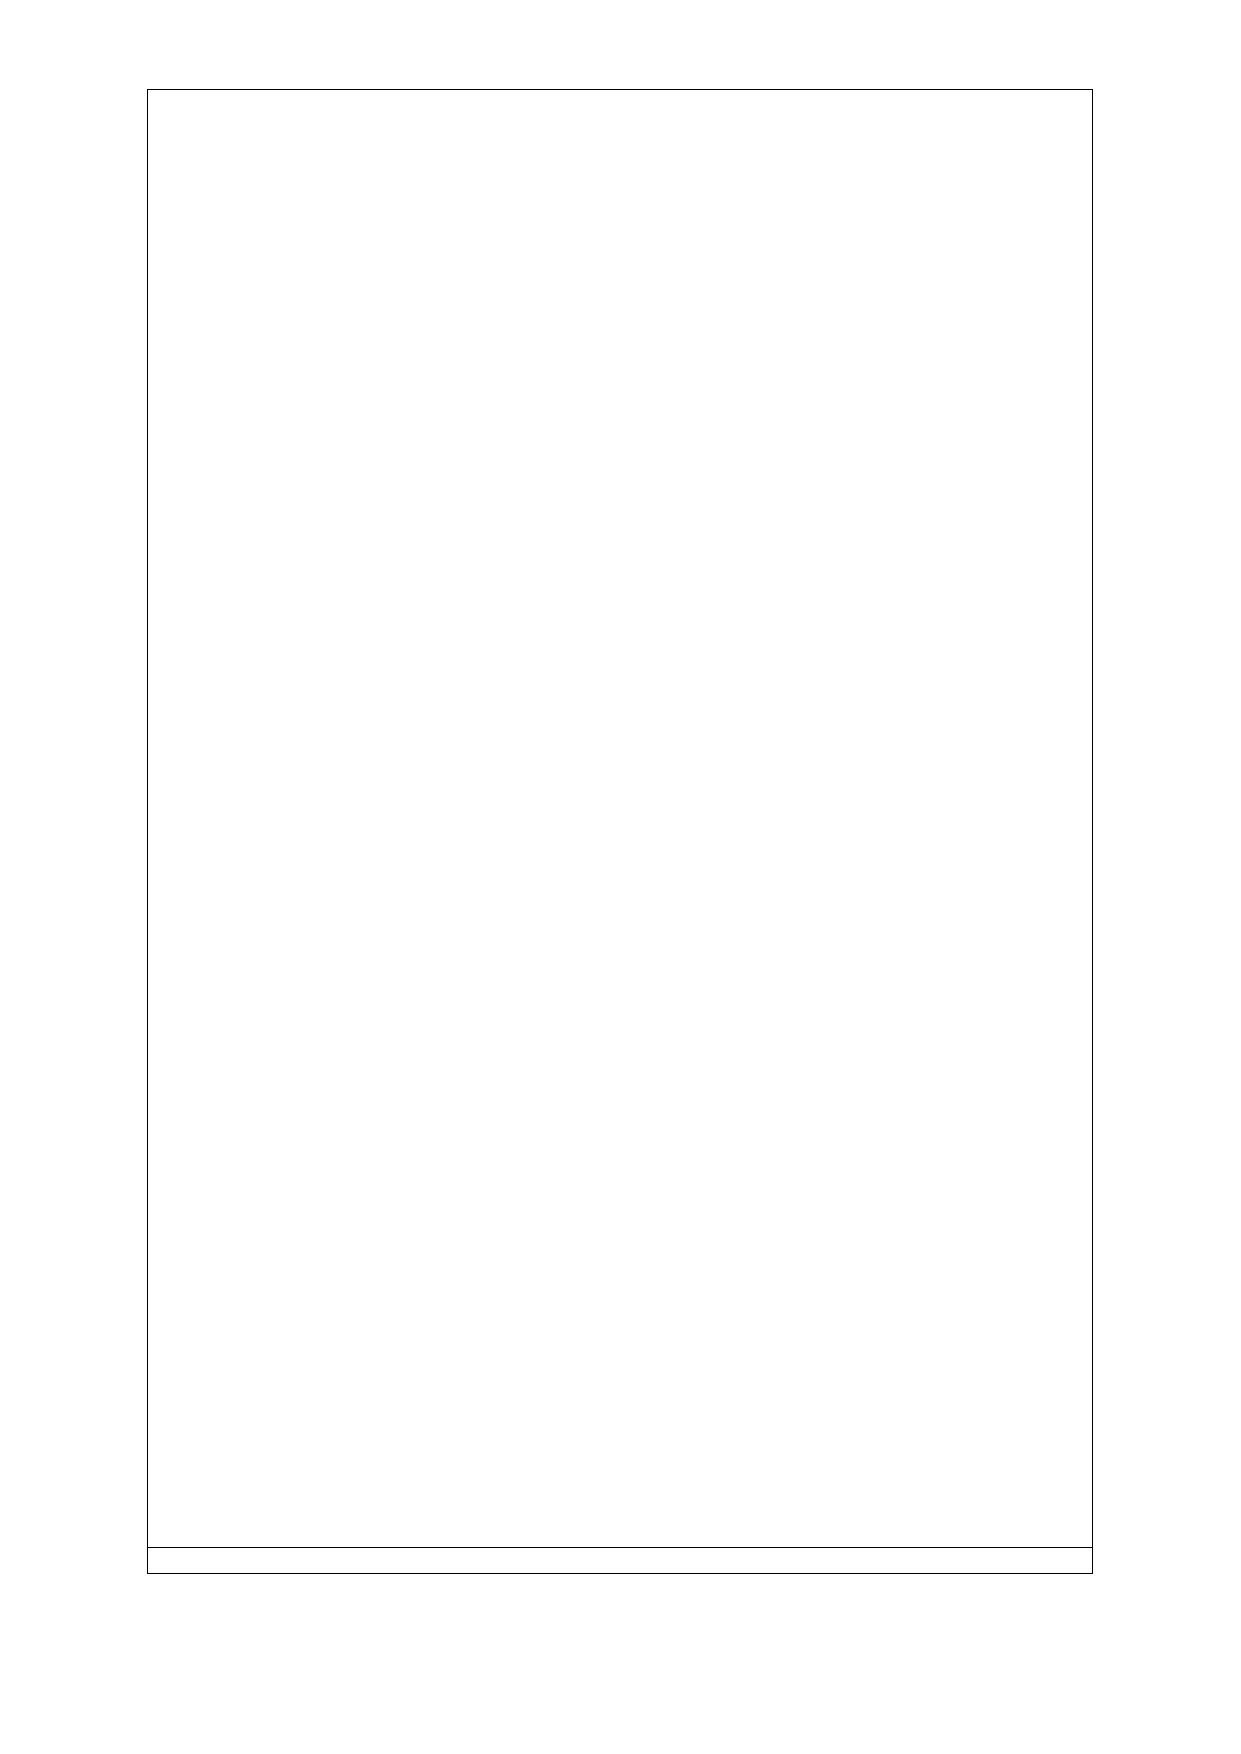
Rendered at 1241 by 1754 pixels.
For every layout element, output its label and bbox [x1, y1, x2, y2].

table_cell [148, 1548, 1092, 1573]
table_header [148, 90, 1092, 1547]
